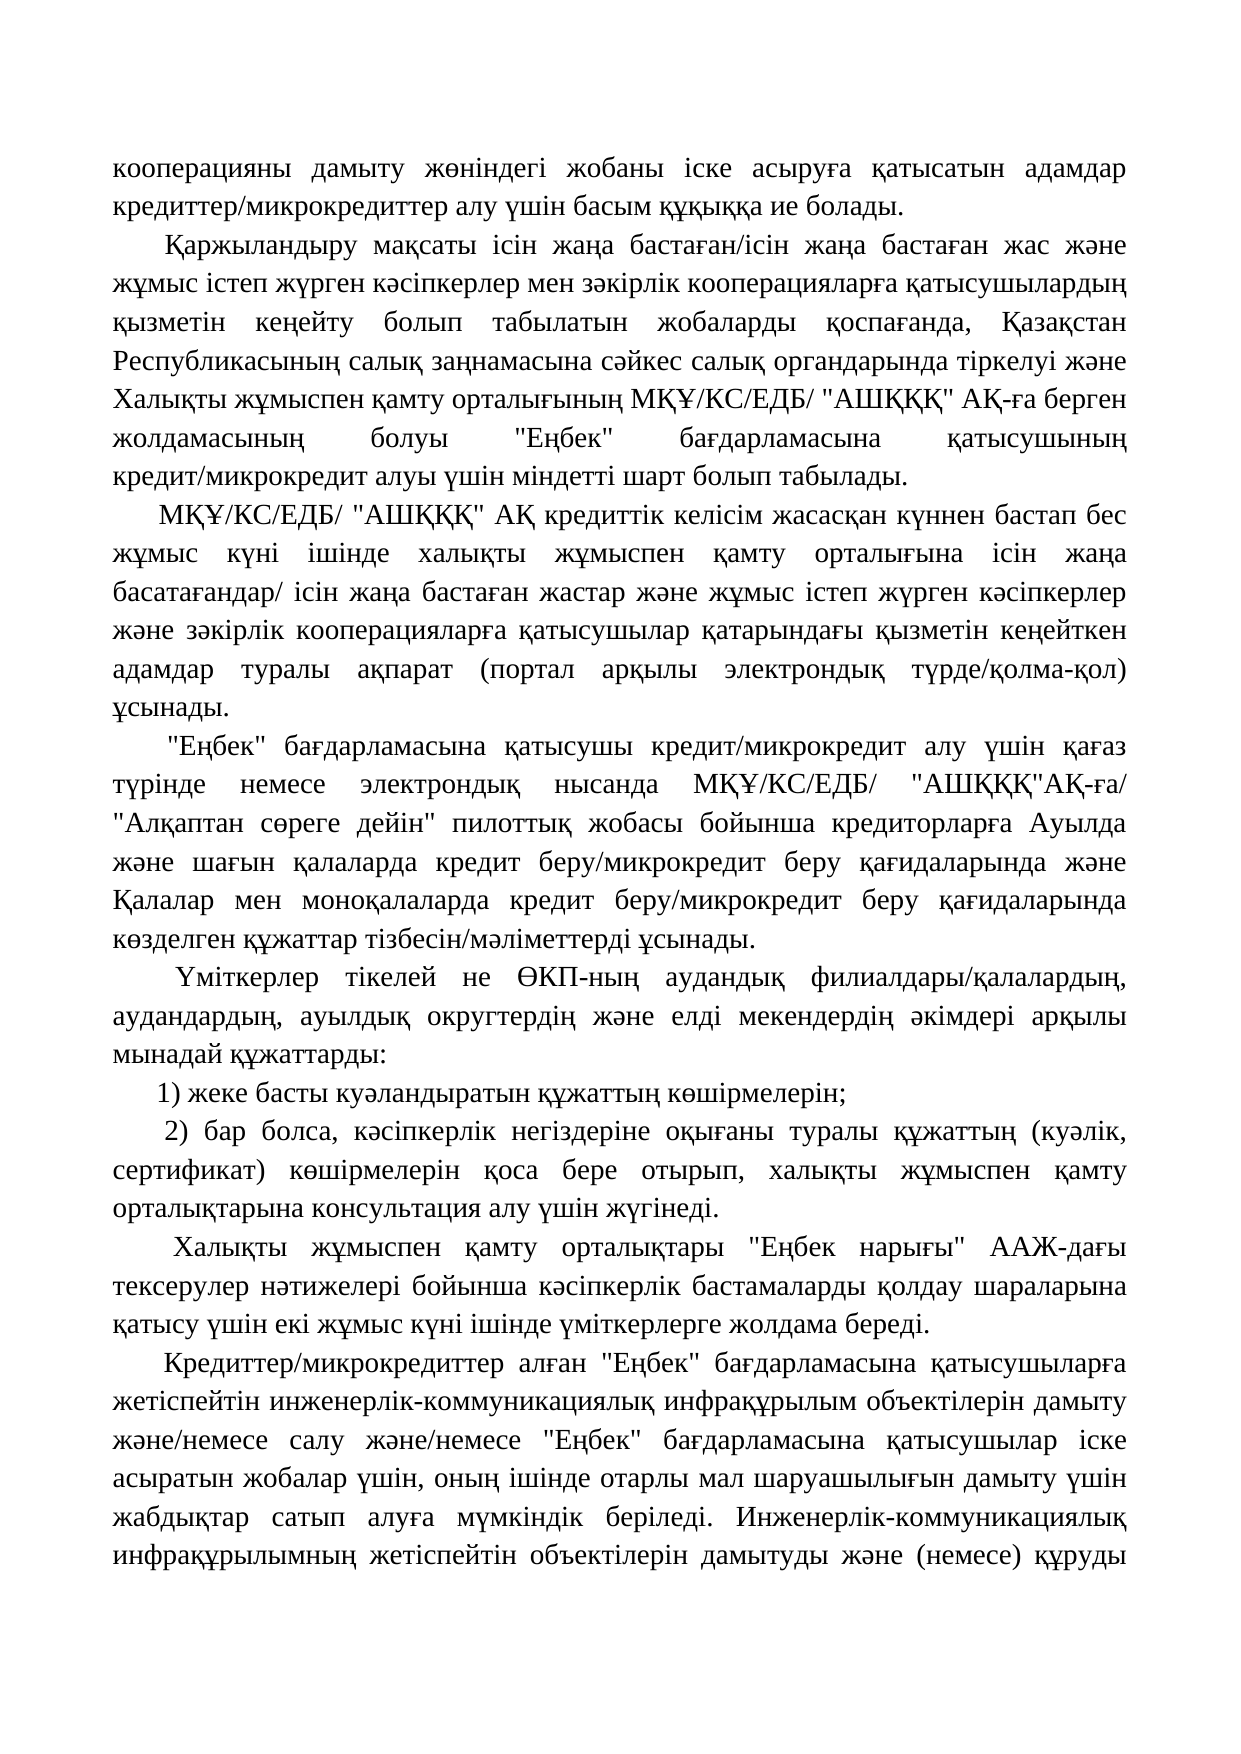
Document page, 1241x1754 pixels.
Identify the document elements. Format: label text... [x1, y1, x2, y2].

text Үміткерлер тікелей не ӨКП-ның аудандық филиалдары/қалалардың, аудандардың, ауылдық округтердің және елді мекендердің әкімдері арқылы мынадай құжаттарды: [112, 959, 1128, 1070]
text МҚҰ/КС/ЕДБ/ "АШҚҚҚ" АҚ кредиттік келісім жасасқан күннен бастап бес жұмыс күні ішінде халықты жұмыспен қамту орталығына ісін жаңа басатағандар/ ісін жаңа бастаған жастар және жұмыс істеп жүрген кәсіпкерлер және зәкірлік кооперацияларға қатысушылар қатарындағы қызметін кеңейткен адамдар туралы ақпарат (портал арқылы электрондық түрде/қолма-қол) ұсынады. [112, 497, 1128, 723]
text Халықты жұмыспен қамту орталықтары "Еңбек нарығы" ААЖ-дағы тексерулер нәтижелері бойынша кәсіпкерлік бастамаларды қолдау шараларына қатысу үшін екі жұмыс күні ішінде үміткерлерге жолдама береді. [112, 1229, 1128, 1340]
text 2) бар болса, кәсіпкерлік негіздеріне оқығаны туралы құжаттың (куәлік, сертификат) көшірмелерін қоса бере отырып, халықты жұмыспен қамту орталықтарына консультация алу үшін жүгінеді. [112, 1113, 1128, 1224]
text "Еңбек" бағдарламасына қатысушы кредит/микрокредит алу үшін қағаз түрінде немесе электрондық нысанда МҚҰ/КС/ЕДБ/ "АШҚҚҚ"АҚ-ға/ "Алқаптан сөреге дейін" пилоттық жобасы бойынша кредиторларға Ауылда және шағын қалаларда кредит беру/микрокредит беру қағидаларында және Қалалар мен моноқалаларда кредит беру/микрокредит беру қағидаларында көзделген құжаттар тізбесін/мәліметтерді ұсынады. [112, 728, 1128, 954]
text 1) жеке басты куәландыратын құжаттың көшірмелерін; [112, 1075, 1128, 1108]
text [112, 1345, 1128, 1571]
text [112, 150, 1128, 222]
text Қаржыландыру мақсаты ісін жаңа бастаған/ісін жаңа бастаған жас және жұмыс істеп жүрген кәсіпкерлер мен зәкірлік кооперацияларға қатысушылардың қызметін кеңейту болып табылатын жобаларды қоспағанда, Қазақстан Республикасының салық заңнамасына сәйкес салық органдарында тіркелуі және Халықты жұмыспен қамту орталығының МҚҰ/КС/ЕДБ/ "АШҚҚҚ" АҚ-ға берген жолдамасының болуы "Еңбек" бағдарламасына қатысушының кредит/микрокредит алуы үшін міндетті шарт болып табылады. [112, 227, 1128, 492]
